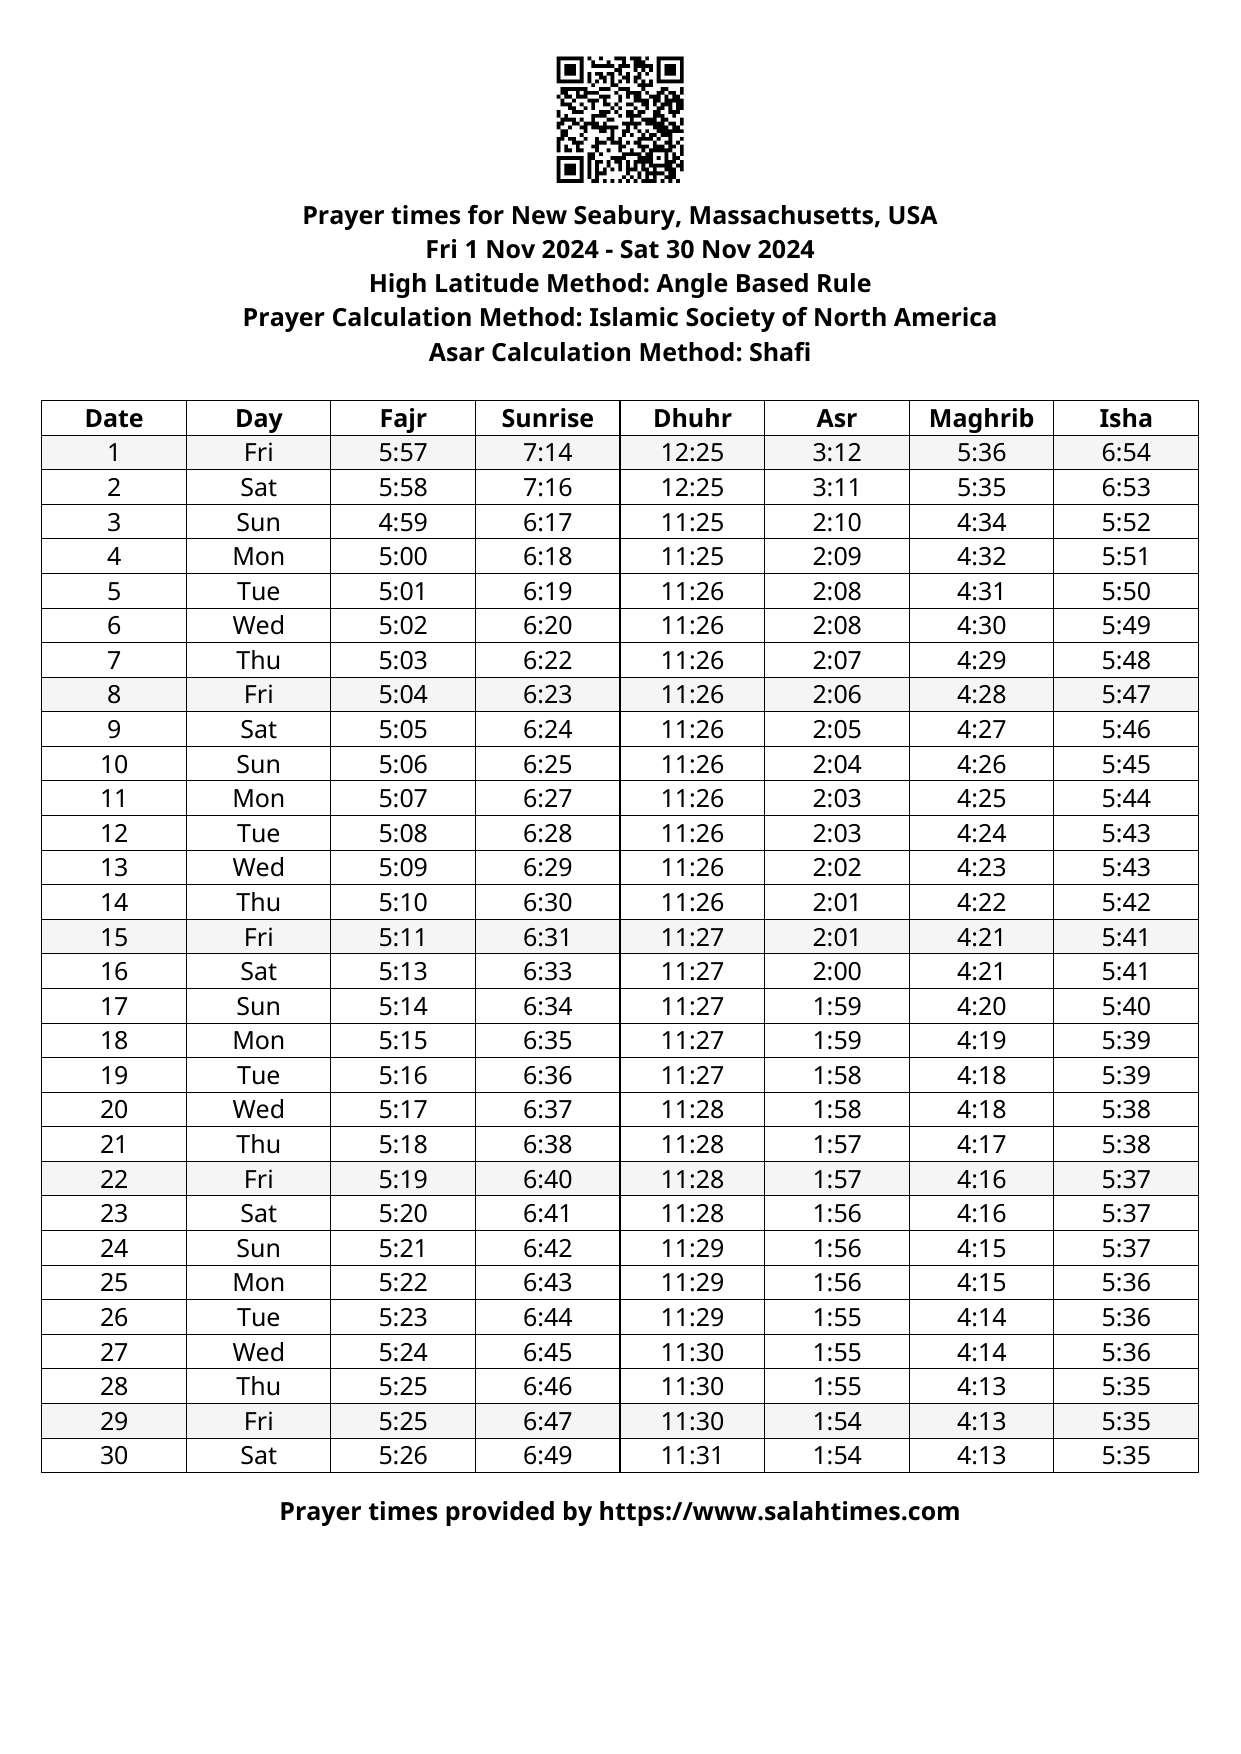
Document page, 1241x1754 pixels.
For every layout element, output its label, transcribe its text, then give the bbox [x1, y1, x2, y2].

table_cell 6:31 [476, 920, 619, 953]
table_cell 4:32 [910, 539, 1053, 573]
text Prayer Calculation Method: Islamic Society of North America [42, 300, 1198, 334]
table_cell 19 [42, 1058, 186, 1092]
table_cell 2:09 [765, 539, 909, 573]
table_cell 5:35 [1054, 1404, 1198, 1437]
table_cell 11:26 [621, 574, 764, 607]
table_cell 20 [42, 1093, 186, 1126]
table_cell 11:26 [621, 712, 764, 746]
table_header Sunrise [476, 401, 619, 434]
table_cell 5:48 [1054, 643, 1198, 677]
table_cell 11:30 [621, 1335, 764, 1368]
table_cell 6:25 [476, 747, 619, 780]
table_cell 5:36 [1054, 1300, 1198, 1334]
table_cell 6:49 [476, 1439, 619, 1472]
table_cell 1:59 [765, 1024, 909, 1057]
table_cell Fri [187, 678, 330, 711]
table_cell 13 [42, 851, 186, 884]
table_cell 2:03 [765, 781, 909, 815]
table_cell 5:19 [331, 1162, 475, 1195]
table_cell 1:56 [765, 1266, 909, 1299]
table_cell 5:45 [1054, 747, 1198, 780]
table_header Maghrib [910, 401, 1053, 434]
text Prayer times provided by https://www.salahtimes.com [42, 1494, 1198, 1528]
table_cell 6:36 [476, 1058, 619, 1092]
table_cell 5:36 [1054, 1335, 1198, 1368]
table_cell 5:22 [331, 1266, 475, 1299]
table_cell Fri [187, 1404, 330, 1437]
table_cell 6:44 [476, 1300, 619, 1334]
table_cell 1:59 [765, 989, 909, 1022]
table_cell 25 [42, 1266, 186, 1299]
table_cell 11:26 [621, 781, 764, 815]
table_cell 6:23 [476, 678, 619, 711]
table_cell 6:38 [476, 1127, 619, 1161]
table_cell 11:28 [621, 1196, 764, 1230]
table_cell 5:18 [331, 1127, 475, 1161]
table_cell 6:19 [476, 574, 619, 607]
table_header Dhuhr [621, 401, 764, 434]
table_cell 12:25 [621, 436, 764, 469]
table_cell 11:26 [621, 747, 764, 780]
table_cell 11:27 [621, 1058, 764, 1092]
table_cell 18 [42, 1024, 186, 1057]
table_cell 4:15 [910, 1231, 1053, 1264]
table_cell 26 [42, 1300, 186, 1334]
table_cell 4:31 [910, 574, 1053, 607]
table_cell 11:26 [621, 851, 764, 884]
table_cell Wed [187, 1335, 330, 1368]
table_cell 2:02 [765, 851, 909, 884]
table_cell Fri [187, 1162, 330, 1195]
table_cell 6:47 [476, 1404, 619, 1437]
table_cell 5:20 [331, 1196, 475, 1230]
table_cell 11:29 [621, 1266, 764, 1299]
table_cell Fri [187, 436, 330, 469]
table_cell 11:27 [621, 954, 764, 988]
table_cell 5:52 [1054, 505, 1198, 538]
table_cell 21 [42, 1127, 186, 1161]
table_cell 4:14 [910, 1300, 1053, 1334]
table_cell Mon [187, 1266, 330, 1299]
table_cell 16 [42, 954, 186, 988]
table_cell 5:25 [331, 1404, 475, 1437]
table_cell 22 [42, 1162, 186, 1195]
table_cell 11:31 [621, 1439, 764, 1472]
table_cell 1:56 [765, 1196, 909, 1230]
table_cell 6:24 [476, 712, 619, 746]
table_cell 4:19 [910, 1024, 1053, 1057]
text High Latitude Method: Angle Based Rule [42, 266, 1198, 300]
table_cell Sat [187, 1196, 330, 1230]
table_cell 11:28 [621, 1127, 764, 1161]
table_cell Sun [187, 989, 330, 1022]
table_cell 12 [42, 816, 186, 849]
table_cell 5:07 [331, 781, 475, 815]
table_cell 5:46 [1054, 712, 1198, 746]
table_cell 11:26 [621, 816, 764, 849]
table_cell 5:16 [331, 1058, 475, 1092]
table_cell 2:01 [765, 920, 909, 953]
table_cell 4:13 [910, 1439, 1053, 1472]
table_cell Sat [187, 954, 330, 988]
table_cell 6:53 [1054, 470, 1198, 504]
table_cell 5:26 [331, 1439, 475, 1472]
table_cell 11:30 [621, 1404, 764, 1437]
table_cell 5:11 [331, 920, 475, 953]
table_cell 5:41 [1054, 954, 1198, 988]
table_cell Sat [187, 470, 330, 504]
table_cell 3:12 [765, 436, 909, 469]
table_cell 4:18 [910, 1093, 1053, 1126]
table_cell 2:10 [765, 505, 909, 538]
table_cell 14 [42, 885, 186, 919]
table_cell 4:18 [910, 1058, 1053, 1092]
table_cell 2:06 [765, 678, 909, 711]
table_cell 5:42 [1054, 885, 1198, 919]
table_cell 2:03 [765, 816, 909, 849]
table_header Fajr [331, 401, 475, 434]
table_cell 3:11 [765, 470, 909, 504]
table_cell 5:35 [910, 470, 1053, 504]
table_cell 2 [42, 470, 186, 504]
table_cell 5:35 [1054, 1439, 1198, 1472]
table_cell 12:25 [621, 470, 764, 504]
table_cell 5:08 [331, 816, 475, 849]
table_cell 2:01 [765, 885, 909, 919]
table_cell 6:17 [476, 505, 619, 538]
table_cell Wed [187, 1093, 330, 1126]
table_cell 5:10 [331, 885, 475, 919]
table_cell 7 [42, 643, 186, 677]
table_cell Tue [187, 574, 330, 607]
table_cell 11:27 [621, 920, 764, 953]
table_cell 4 [42, 539, 186, 573]
table_cell Thu [187, 885, 330, 919]
table_cell 5:05 [331, 712, 475, 746]
table_cell 4:16 [910, 1196, 1053, 1230]
table_cell 6:46 [476, 1369, 619, 1403]
table_cell 5:17 [331, 1093, 475, 1126]
text Asar Calculation Method: Shafi [42, 334, 1198, 368]
table_cell 11:25 [621, 539, 764, 573]
table_cell 1:57 [765, 1127, 909, 1161]
table_cell 5:57 [331, 436, 475, 469]
table_cell 10 [42, 747, 186, 780]
table_cell 4:21 [910, 954, 1053, 988]
table_cell 6:37 [476, 1093, 619, 1126]
table_cell 5:02 [331, 609, 475, 642]
table_cell 5:35 [1054, 1369, 1198, 1403]
table_cell 5:14 [331, 989, 475, 1022]
table_cell 4:15 [910, 1266, 1053, 1299]
table_cell 5:40 [1054, 989, 1198, 1022]
table_cell 1:54 [765, 1404, 909, 1437]
table_cell 6:27 [476, 781, 619, 815]
table_cell Wed [187, 609, 330, 642]
table_header Date [42, 401, 186, 434]
table_cell 6 [42, 609, 186, 642]
table_cell Tue [187, 1058, 330, 1092]
table_cell 11:26 [621, 643, 764, 677]
table_cell 5:24 [331, 1335, 475, 1368]
table_cell 5:43 [1054, 816, 1198, 849]
table_cell 5:13 [331, 954, 475, 988]
table_cell 6:43 [476, 1266, 619, 1299]
table_cell 7:16 [476, 470, 619, 504]
table_cell 6:22 [476, 643, 619, 677]
table_cell 4:34 [910, 505, 1053, 538]
table_cell 5:43 [1054, 851, 1198, 884]
table_cell 1:54 [765, 1439, 909, 1472]
picture [542, 41, 699, 198]
table_cell 1:58 [765, 1093, 909, 1126]
table_cell 11:29 [621, 1300, 764, 1334]
table_cell 5:06 [331, 747, 475, 780]
table_cell 1 [42, 436, 186, 469]
table_cell 11:28 [621, 1093, 764, 1126]
table_cell 6:28 [476, 816, 619, 849]
table_cell 4:14 [910, 1335, 1053, 1368]
table_cell 4:17 [910, 1127, 1053, 1161]
table_cell 1:55 [765, 1335, 909, 1368]
table_cell 2:08 [765, 574, 909, 607]
table_cell 11:27 [621, 989, 764, 1022]
table_cell Wed [187, 851, 330, 884]
table_cell 27 [42, 1335, 186, 1368]
table_cell 1:55 [765, 1369, 909, 1403]
table_cell Thu [187, 1127, 330, 1161]
table_cell 5:37 [1054, 1196, 1198, 1230]
table_cell 5:44 [1054, 781, 1198, 815]
table_cell Sat [187, 1439, 330, 1472]
table_cell 5:25 [331, 1369, 475, 1403]
table_cell 4:13 [910, 1369, 1053, 1403]
table_cell 5:49 [1054, 609, 1198, 642]
table_cell 4:29 [910, 643, 1053, 677]
text Prayer times for New Seabury, Massachusetts, USA [42, 198, 1198, 232]
table_cell 6:42 [476, 1231, 619, 1264]
table_cell 5:39 [1054, 1024, 1198, 1057]
table_cell 11:27 [621, 1024, 764, 1057]
table_cell 5:37 [1054, 1231, 1198, 1264]
table_cell 5:39 [1054, 1058, 1198, 1092]
table_cell 4:24 [910, 816, 1053, 849]
table_cell 5:03 [331, 643, 475, 677]
table_cell Mon [187, 781, 330, 815]
table_cell 2:05 [765, 712, 909, 746]
table_cell 4:26 [910, 747, 1053, 780]
table_cell 5:15 [331, 1024, 475, 1057]
table_cell Thu [187, 1369, 330, 1403]
table_cell 11:30 [621, 1369, 764, 1403]
table_cell 5:36 [1054, 1266, 1198, 1299]
table_cell Sat [187, 712, 330, 746]
table_header Day [187, 401, 330, 434]
table_cell 4:59 [331, 505, 475, 538]
table_cell 5:41 [1054, 920, 1198, 953]
table_cell 8 [42, 678, 186, 711]
table_cell 5:21 [331, 1231, 475, 1264]
table_cell 5:38 [1054, 1127, 1198, 1161]
table_cell 4:27 [910, 712, 1053, 746]
table_cell 6:29 [476, 851, 619, 884]
table_cell 6:45 [476, 1335, 619, 1368]
table_header Isha [1054, 401, 1198, 434]
table_cell 5:47 [1054, 678, 1198, 711]
table_cell 11:26 [621, 678, 764, 711]
table_cell 1:56 [765, 1231, 909, 1264]
table_cell Sun [187, 505, 330, 538]
table_cell Mon [187, 1024, 330, 1057]
table_cell 4:21 [910, 920, 1053, 953]
table_cell Sun [187, 747, 330, 780]
table_cell 28 [42, 1369, 186, 1403]
table_cell 11:28 [621, 1162, 764, 1195]
table_cell 5:51 [1054, 539, 1198, 573]
table_cell 17 [42, 989, 186, 1022]
table_cell 4:22 [910, 885, 1053, 919]
table_cell 4:20 [910, 989, 1053, 1022]
table_cell 5:04 [331, 678, 475, 711]
table_cell 3 [42, 505, 186, 538]
table_header Asr [765, 401, 909, 434]
table_cell 6:35 [476, 1024, 619, 1057]
table_cell 5:50 [1054, 574, 1198, 607]
table_cell 6:33 [476, 954, 619, 988]
table_cell 4:16 [910, 1162, 1053, 1195]
table_cell 11:25 [621, 505, 764, 538]
table_cell 30 [42, 1439, 186, 1472]
table_cell 4:30 [910, 609, 1053, 642]
table_cell Tue [187, 1300, 330, 1334]
table_cell 6:18 [476, 539, 619, 573]
table_cell 2:08 [765, 609, 909, 642]
table_cell 23 [42, 1196, 186, 1230]
table_cell 5:23 [331, 1300, 475, 1334]
table_cell 6:40 [476, 1162, 619, 1195]
table_cell 6:30 [476, 885, 619, 919]
table_cell 1:55 [765, 1300, 909, 1334]
table_cell 5:09 [331, 851, 475, 884]
table_cell 4:28 [910, 678, 1053, 711]
table_cell 1:57 [765, 1162, 909, 1195]
table_cell 6:41 [476, 1196, 619, 1230]
table_cell Mon [187, 539, 330, 573]
text Fri 1 Nov 2024 - Sat 30 Nov 2024 [42, 232, 1198, 266]
table_cell 1:58 [765, 1058, 909, 1092]
table_cell 5 [42, 574, 186, 607]
table_cell 5:01 [331, 574, 475, 607]
table_cell 15 [42, 920, 186, 953]
table_cell Tue [187, 816, 330, 849]
table_cell 5:37 [1054, 1162, 1198, 1195]
table_cell 6:54 [1054, 436, 1198, 469]
table_cell Thu [187, 643, 330, 677]
table_cell 2:04 [765, 747, 909, 780]
table_cell 6:34 [476, 989, 619, 1022]
table_cell Fri [187, 920, 330, 953]
table_cell 2:07 [765, 643, 909, 677]
table_cell 5:00 [331, 539, 475, 573]
table_cell 4:25 [910, 781, 1053, 815]
table_cell 7:14 [476, 436, 619, 469]
table_cell Sun [187, 1231, 330, 1264]
table_cell 11 [42, 781, 186, 815]
table_cell 11:26 [621, 609, 764, 642]
table_cell 5:36 [910, 436, 1053, 469]
table_cell 29 [42, 1404, 186, 1437]
table_cell 4:13 [910, 1404, 1053, 1437]
table_cell 11:26 [621, 885, 764, 919]
table_cell 24 [42, 1231, 186, 1264]
table_cell 5:38 [1054, 1093, 1198, 1126]
table_cell 9 [42, 712, 186, 746]
table_cell 11:29 [621, 1231, 764, 1264]
table_cell 6:20 [476, 609, 619, 642]
table_cell 4:23 [910, 851, 1053, 884]
table_cell 2:00 [765, 954, 909, 988]
table_cell 5:58 [331, 470, 475, 504]
